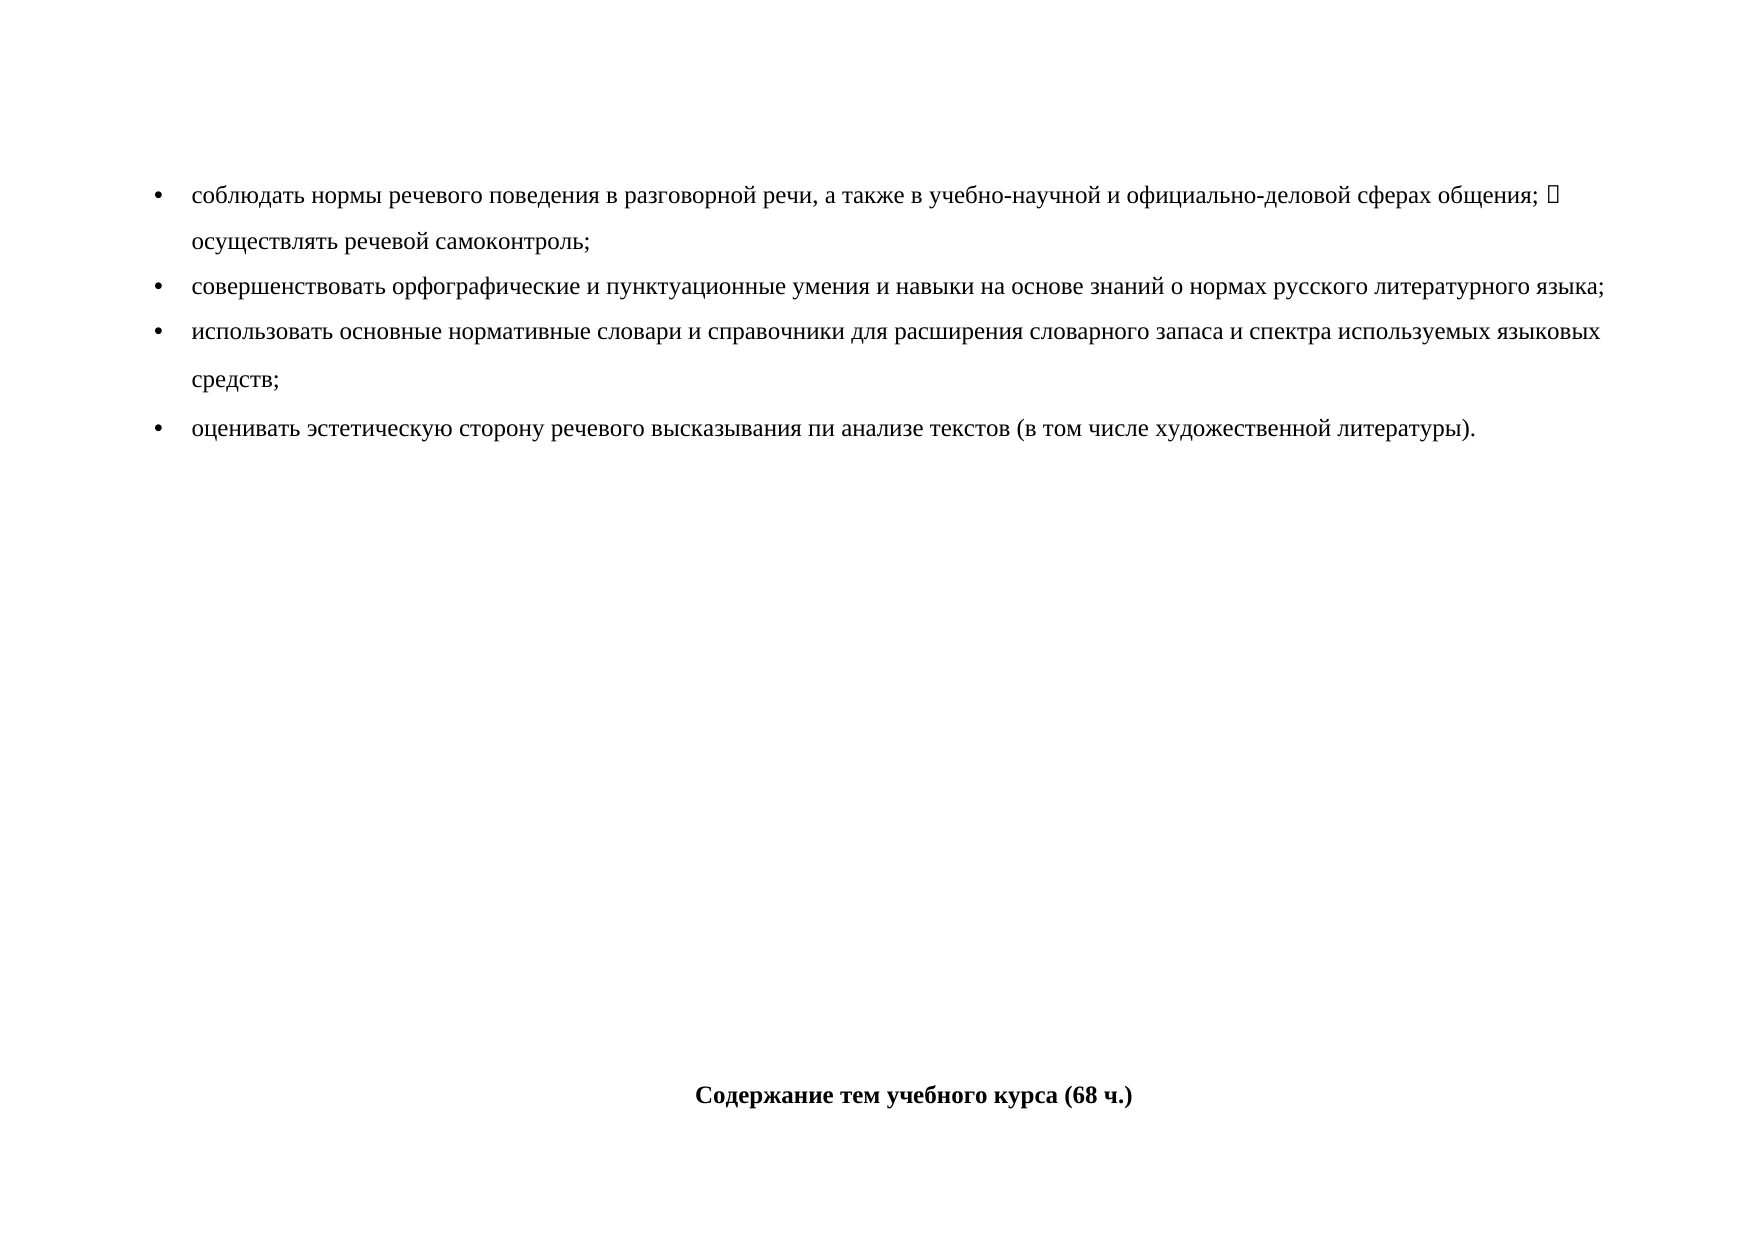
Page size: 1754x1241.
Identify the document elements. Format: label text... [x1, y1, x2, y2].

subtitle Содержание тем учебного курса (68 ч.) [192, 1080, 1636, 1108]
list соблюдать нормы речевого поведения в разговорной речи, а также в учебно-научной и официально-деловой сферах общения;  осуществлять речевой самоконтроль; [154, 177, 1636, 254]
list оценивать эстетическую сторону речевого высказывания пи анализе текстов (в том числе художественной литературы). [154, 413, 1636, 441]
list совершенствовать орфографические и пунктуационные умения и навыки на основе знаний о нормах русского литературного языка; [154, 271, 1636, 299]
list использовать основные нормативные словари и справочники для расширения словарного запаса и спектра используемых языковых средств; [154, 316, 1636, 392]
